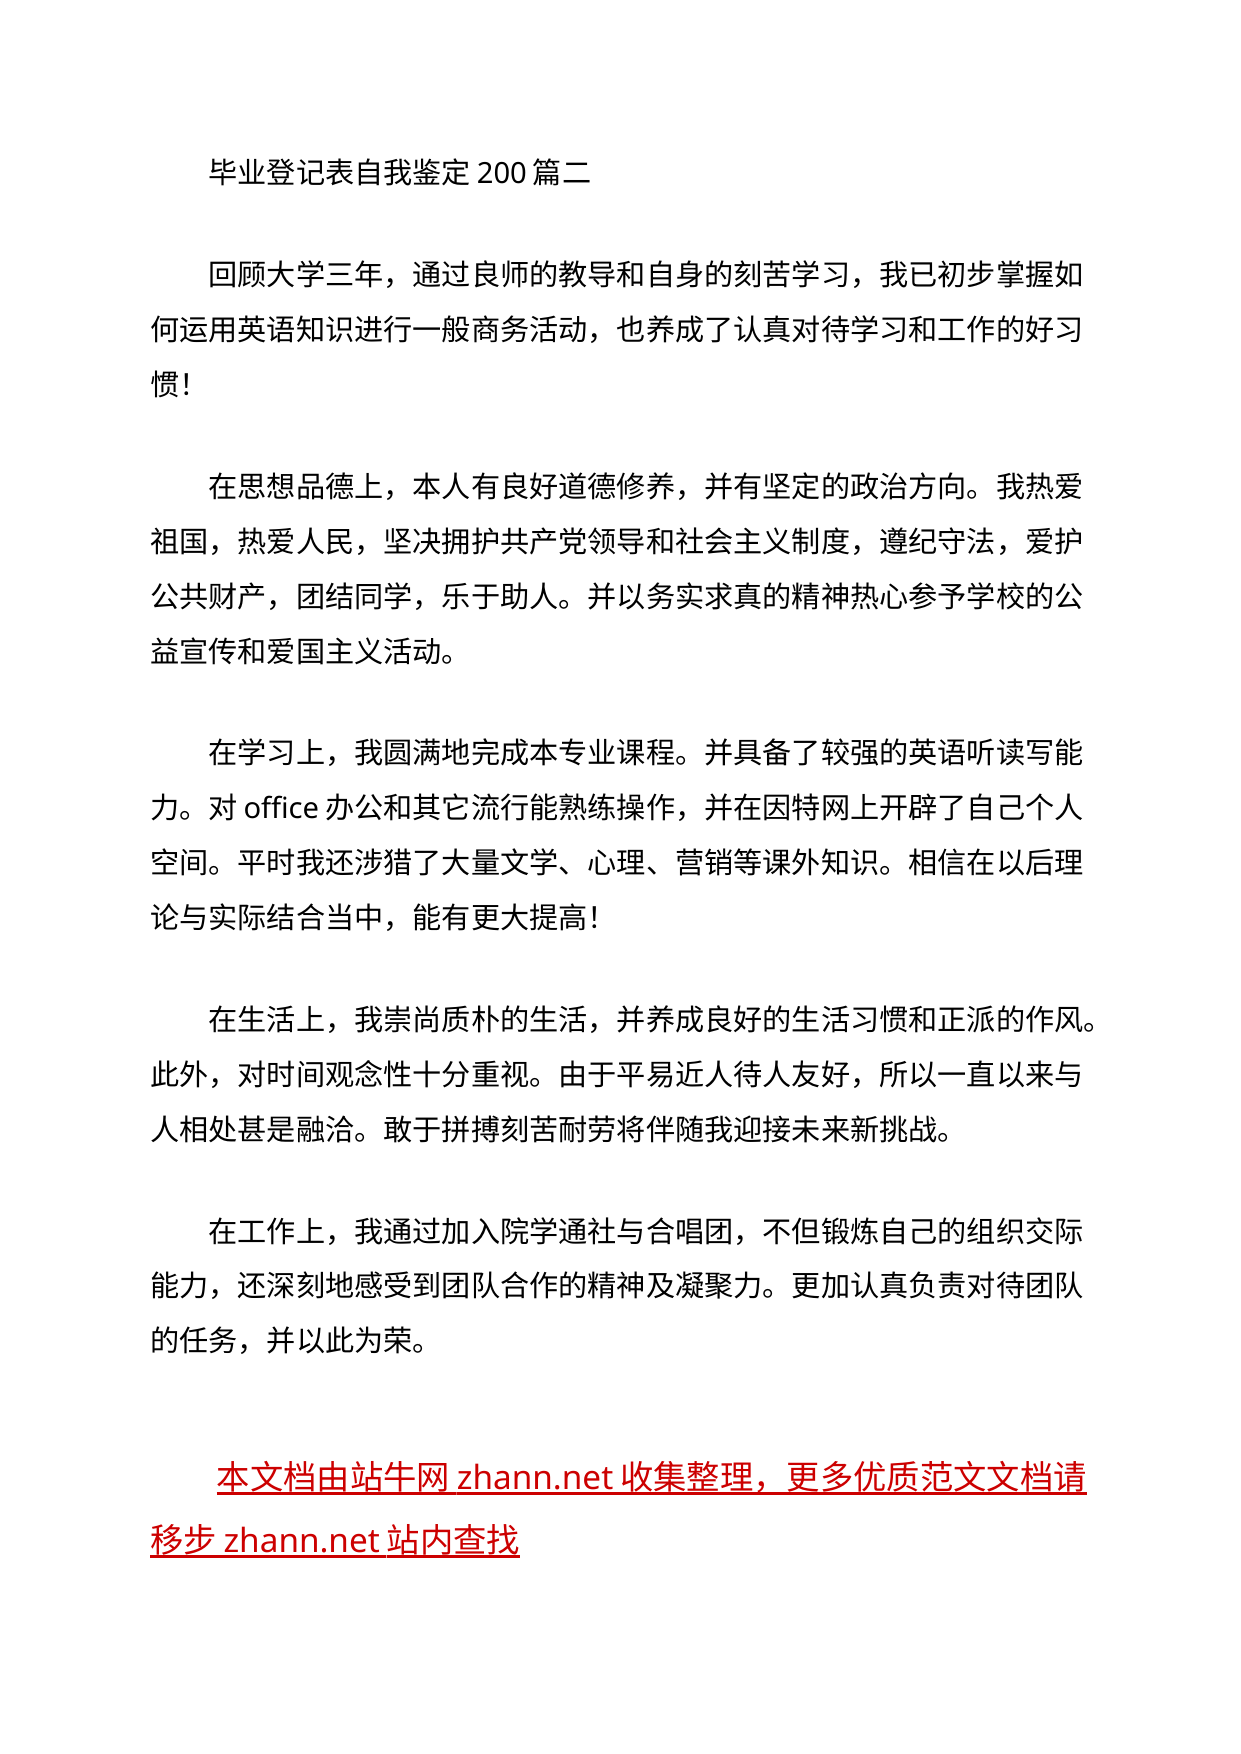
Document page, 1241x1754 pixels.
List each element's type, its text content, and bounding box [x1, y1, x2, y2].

text 在工作上，我通过加入院学通社与合唱团，不但锻炼自己的组织交际能力，还深刻地感受到团队合作的精神及凝聚力。更加认真负责对待团队的任务，并以此为荣。 [150, 1208, 1090, 1360]
text 在思想品德上，本人有良好道德修养，并有坚定的政治方向。我热爱祖国，热爱人民，坚决拥护共产党领导和社会主义制度，遵纪守法，爱护公共财产，团结同学，乐于助人。并以务实求真的精神热心参予学校的公益宣传和爱国主义活动。 [150, 463, 1090, 671]
text 回顾大学三年，通过良师的教导和自身的刻苦学习，我已初步掌握如何运用英语知识进行一般商务活动，也养成了认真对待学习和工作的好习惯！ [150, 252, 1090, 404]
text 在生活上，我崇尚质朴的生活，并养成良好的生活习惯和正派的作风。此外，对时间观念性十分重视。由于平易近人待人友好，所以一直以来与人相处甚是融洽。敢于拼搏刻苦耐劳将伴随我迎接未来新挑战。 [150, 997, 1090, 1149]
text 毕业登记表自我鉴定200篇二 [150, 150, 1090, 192]
text 在学习上，我圆满地完成本专业课程。并具备了较强的英语听读写能力。对office办公和其它流行能熟练操作，并在因特网上开辟了自己个人空间。平时我还涉猎了大量文学、心理、营销等课外知识。相信在以后理论与实际结合当中，能有更大提高！ [150, 730, 1090, 937]
text 本文档由站牛网zhann.net收集整理，更多优质范文文档请移步zhann.net站内查找 [150, 1451, 1090, 1562]
